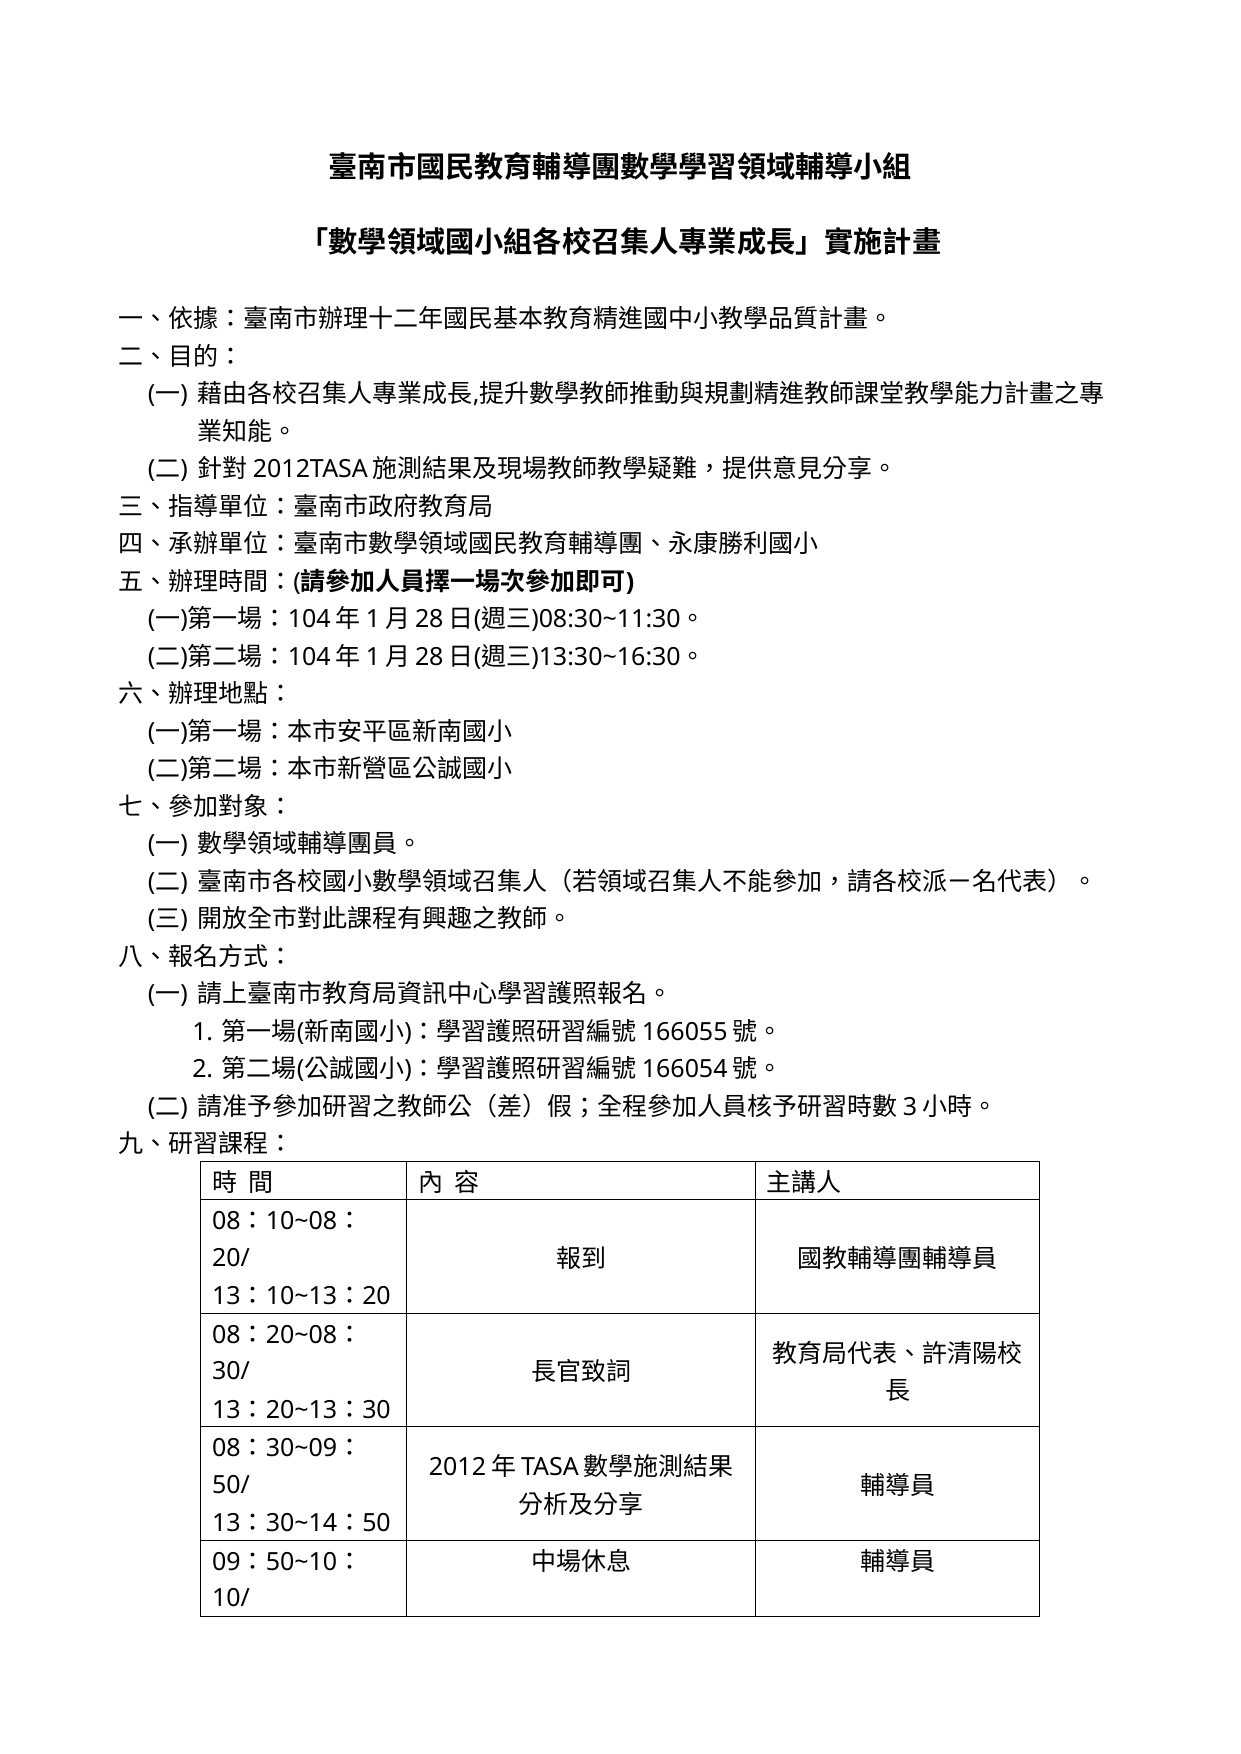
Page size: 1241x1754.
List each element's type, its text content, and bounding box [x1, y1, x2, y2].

list 數學領域輔導團員。 [148, 823, 1122, 861]
text 三、指導單位：臺南市政府教育局 [118, 486, 1122, 523]
table_cell 輔導員 [756, 1427, 1039, 1540]
text 八、報名方式： [118, 936, 1122, 973]
list 臺南市各校國小數學領域召集人（若領域召集人不能參加，請各校派ㄧ名代表）。 [148, 861, 1122, 898]
table_cell 報到 [407, 1200, 755, 1313]
table_cell 輔導員 [756, 1541, 1039, 1616]
table_cell 08：20~08：30/ 13：20~13：30 [201, 1314, 406, 1426]
text 六、辦理地點： [118, 673, 1122, 711]
text 五、辦理時間：(請參加人員擇一場次參加即可) [118, 561, 1122, 598]
list 請上臺南市教育局資訊中心學習護照報名。 [148, 973, 1122, 1011]
text 臺南市國民教育輔導團數學學習領域輔導小組 [118, 127, 1122, 202]
text 「數學領域國小組各校召集人專業成長」實施計畫 [118, 202, 1122, 277]
list 請准予參加研習之教師公（差）假；全程參加人員核予研習時數3小時。 [148, 1086, 1122, 1123]
text (二)第二場：本市新營區公誠國小 [118, 748, 1122, 786]
table_cell 08：30~09：50/ 13：30~14：50 [201, 1427, 406, 1540]
text (一)第一場：104年1月28日(週三)08:30~11:30。 [118, 598, 1122, 636]
list 第一場(新南國小)：學習護照研習編號166055號。 [192, 1011, 1122, 1048]
table_cell 長官致詞 [407, 1314, 755, 1426]
text (二)第二場：104年1月28日(週三)13:30~16:30。 [118, 636, 1122, 673]
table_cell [201, 1541, 406, 1616]
table_header 時 間 [201, 1162, 406, 1199]
list 開放全市對此課程有興趣之教師。 [148, 898, 1122, 936]
text 四、承辦單位：臺南市數學領域國民教育輔導團、永康勝利國小 [118, 523, 1122, 561]
table_cell 教育局代表、許清陽校長 [756, 1314, 1039, 1426]
text 二、目的： [118, 336, 1122, 373]
text (一)第一場：本市安平區新南國小 [118, 711, 1122, 748]
table_cell 08：10~08：20/ 13：10~13：20 [201, 1200, 406, 1313]
table_cell 2012年TASA數學施測結果分析及分享 [407, 1427, 755, 1540]
list 第二場(公誠國小)：學習護照研習編號166054號。 [192, 1048, 1122, 1086]
text 一、依據：臺南市辦理十二年國民基本教育精進國中小教學品質計畫。 [118, 298, 1122, 336]
text 七、參加對象： [118, 786, 1122, 823]
list 針對2012TASA施測結果及現場教師教學疑難，提供意見分享。 [148, 448, 1122, 486]
table_header 內 容 [407, 1162, 755, 1199]
text 九、研習課程： [118, 1123, 1122, 1161]
table_cell 中場休息 [407, 1541, 755, 1616]
list 藉由各校召集人專業成長,提升數學教師推動與規劃精進教師課堂教學能力計畫之專業知能。 [148, 373, 1122, 448]
table_header 主講人 [756, 1162, 1039, 1199]
table_cell 國教輔導團輔導員 [756, 1200, 1039, 1313]
